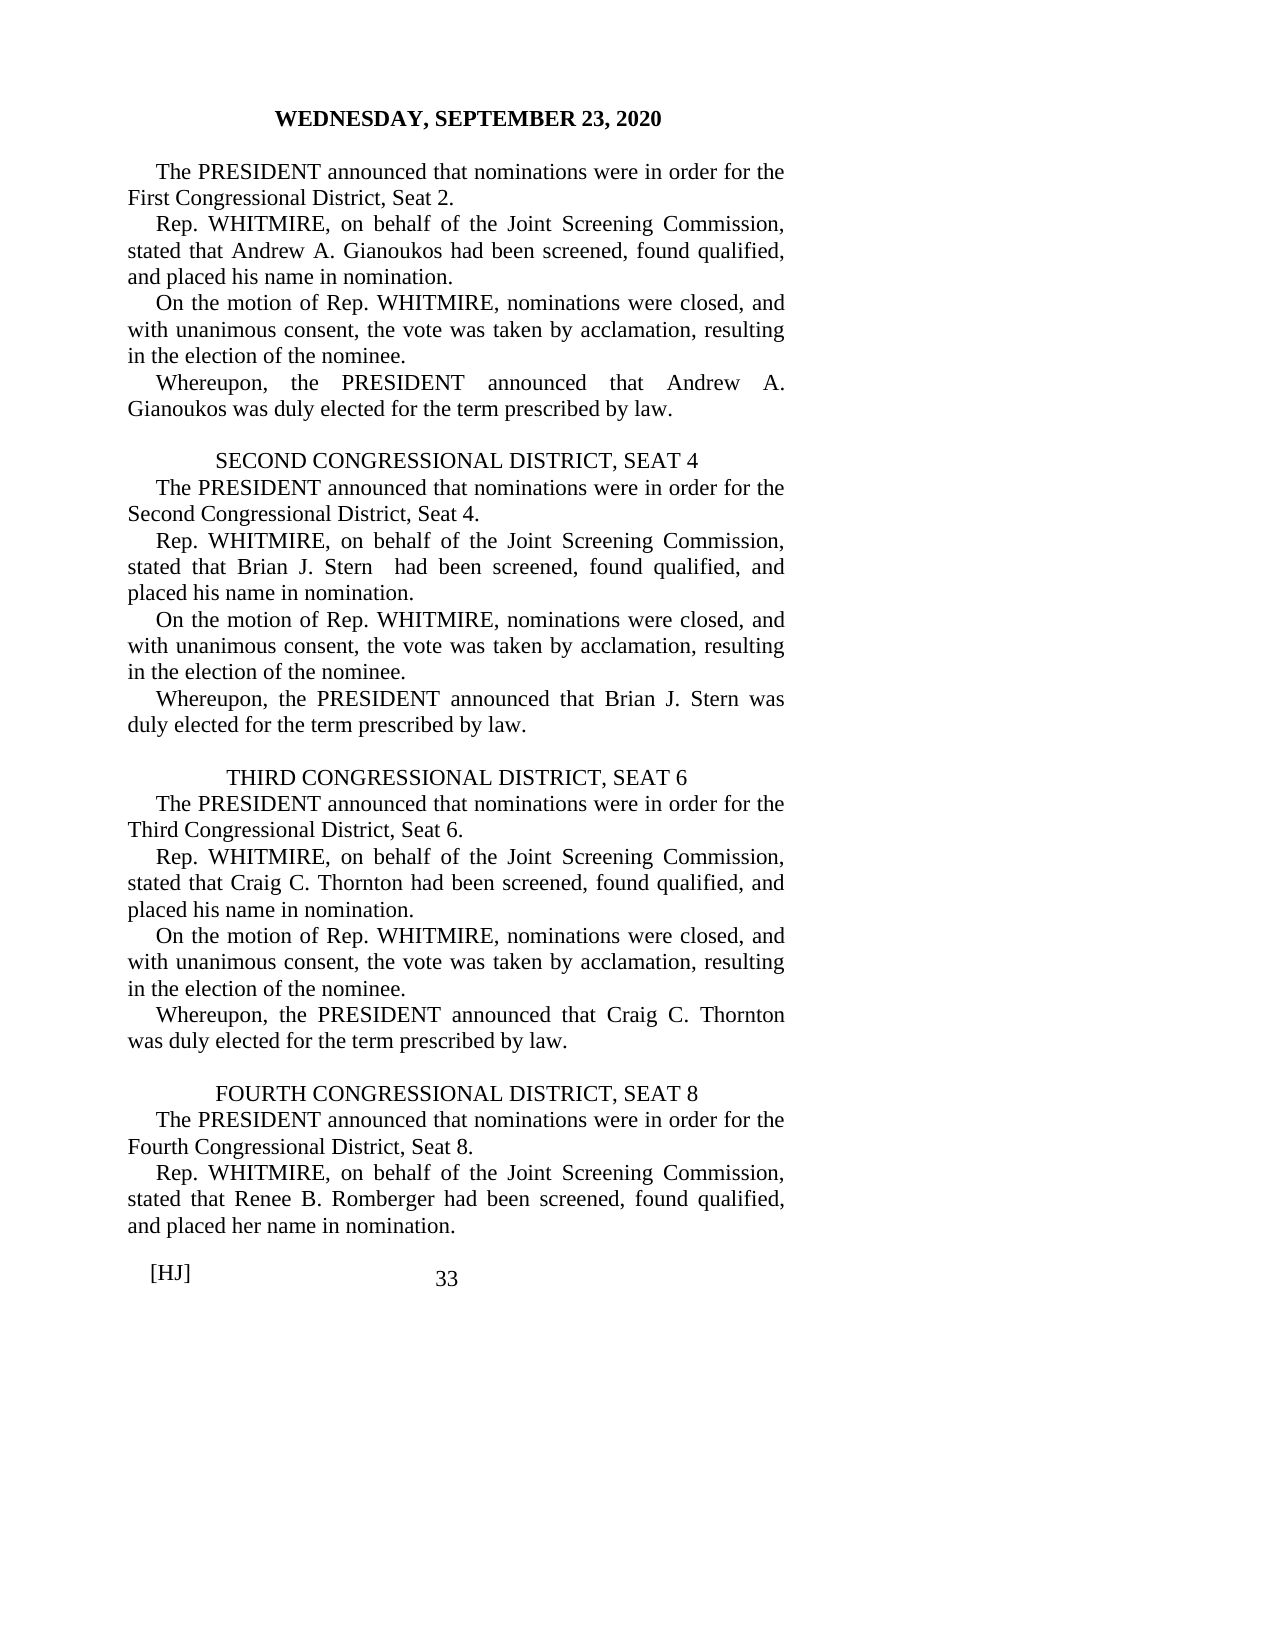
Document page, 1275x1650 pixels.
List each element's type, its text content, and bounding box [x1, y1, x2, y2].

text Rep. WHITMIRE, on behalf of the Joint Screening Commission, stated that Renee B. Romberger had been screened, found qualified, and placed her name in nomination. [127, 1159, 786, 1238]
text Rep. WHITMIRE, on behalf of the Joint Screening Commission, stated that Craig C. Thornton had been screened, found qualified, and placed his name in nomination. [127, 843, 786, 922]
text On the motion of Rep. WHITMIRE, nominations were closed, and with unanimous consent, the vote was taken by acclamation, resulting in the election of the nominee. [127, 289, 786, 368]
text The PRESIDENT announced that nominations were in order for the First Congressional District, Seat 2. [127, 158, 786, 210]
text The PRESIDENT announced that nominations were in order for the Third Congressional District, Seat 6. [127, 790, 786, 843]
text SECOND CONGRESSIONAL DISTRICT, SEAT 4 [127, 448, 786, 474]
text Whereupon, the PRESIDENT announced that Craig C. Thornton was duly elected for the term prescribed by law. [127, 1001, 786, 1054]
text The PRESIDENT announced that nominations were in order for the Second Congressional District, Seat 4. [127, 474, 786, 527]
text On the motion of Rep. WHITMIRE, nominations were closed, and with unanimous consent, the vote was taken by acclamation, resulting in the election of the nominee. [127, 922, 786, 1001]
text Whereupon, the PRESIDENT announced that Andrew A. Gianoukos was duly elected for the term prescribed by law. [127, 368, 786, 421]
text The PRESIDENT announced that nominations were in order for the Fourth Congressional District, Seat 8. [127, 1106, 786, 1159]
text Whereupon, the PRESIDENT announced that Brian J. Stern was duly elected for the term prescribed by law. [127, 685, 786, 737]
text FOURTH CONGRESSIONAL DISTRICT, SEAT 8 [127, 1080, 786, 1106]
text Rep. WHITMIRE, on behalf of the Joint Screening Commission, stated that Andrew A. Gianoukos had been screened, found qualified, and placed his name in nomination. [127, 210, 786, 289]
text On the motion of Rep. WHITMIRE, nominations were closed, and with unanimous consent, the vote was taken by acclamation, resulting in the election of the nominee. [127, 606, 786, 685]
text THIRD CONGRESSIONAL DISTRICT, SEAT 6 [127, 764, 786, 790]
text Rep. WHITMIRE, on behalf of the Joint Screening Commission, stated that Brian J. Stern had been screened, found qualified, and placed his name in nomination. [127, 527, 786, 606]
